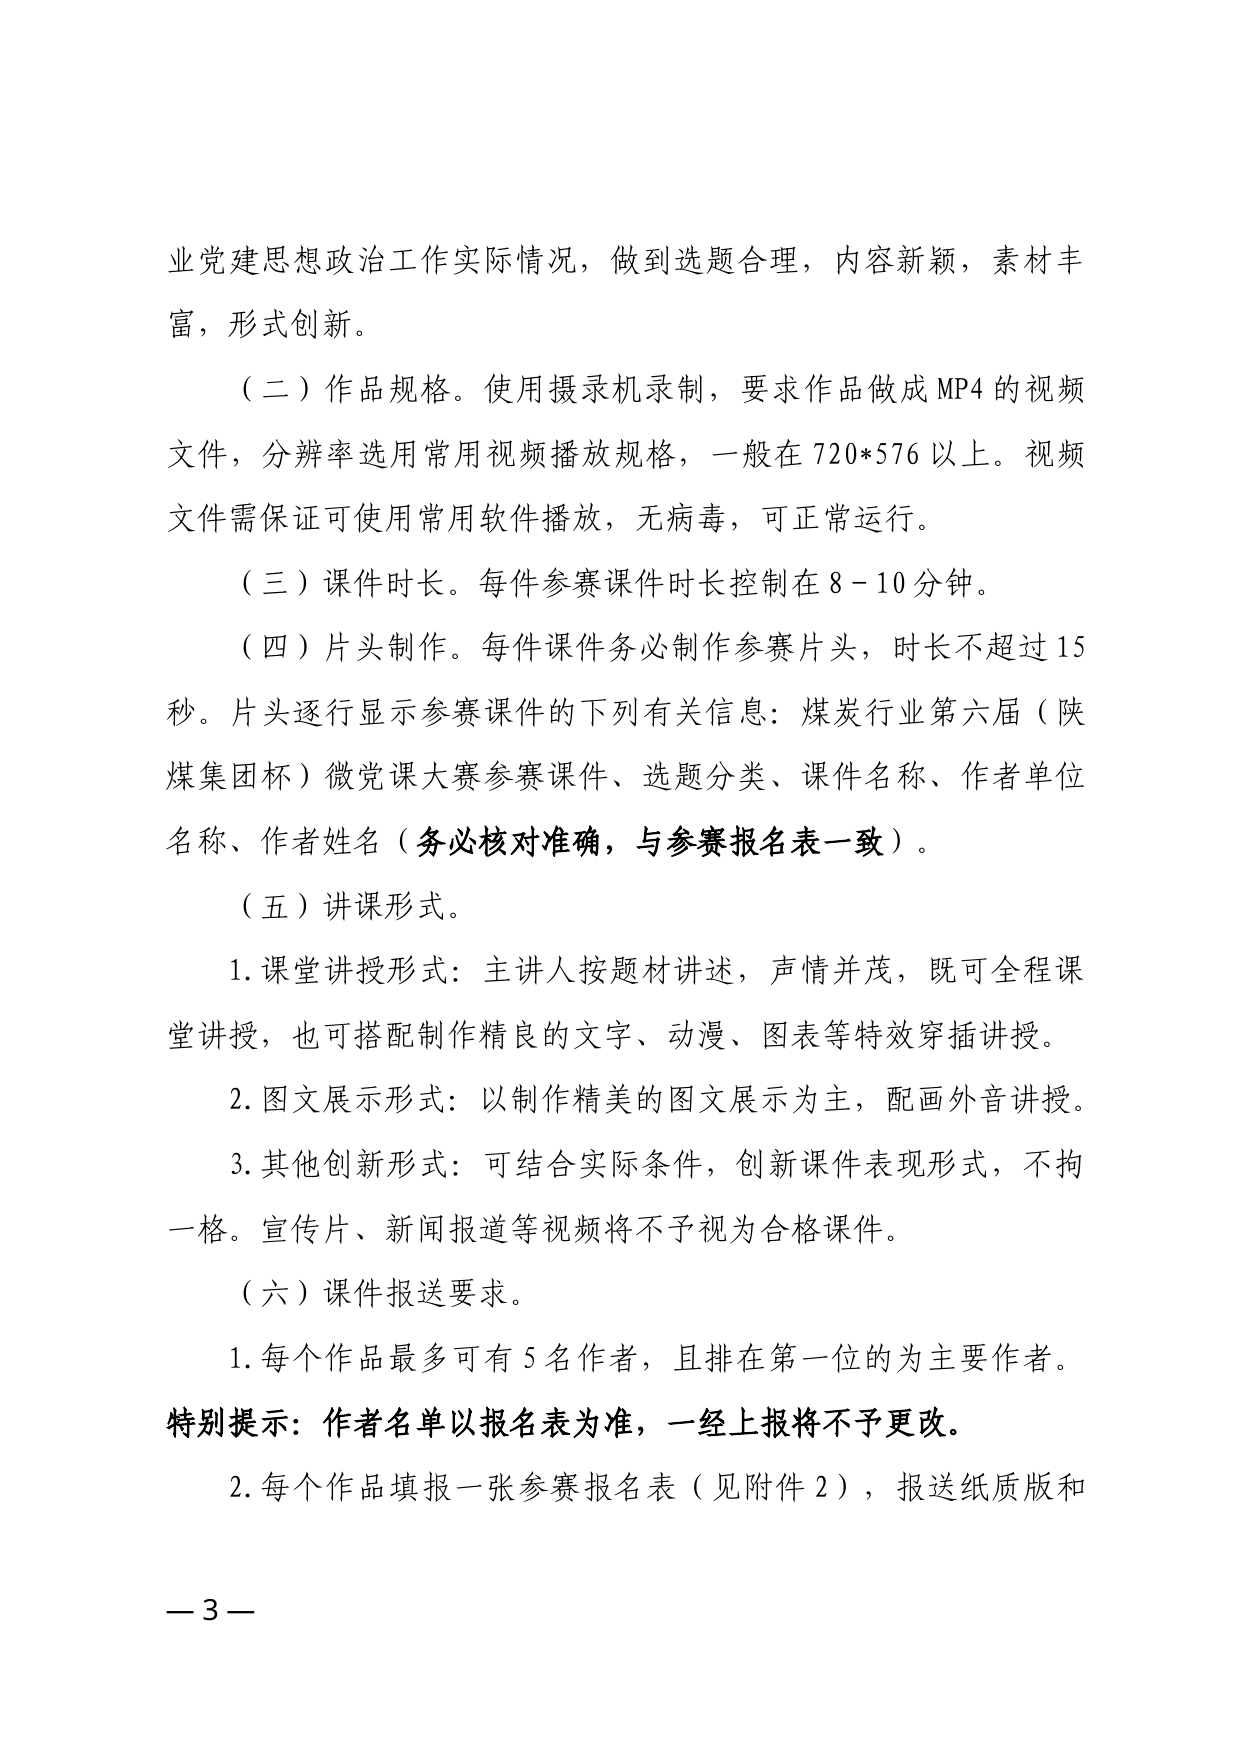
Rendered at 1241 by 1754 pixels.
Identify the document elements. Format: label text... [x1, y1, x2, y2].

text （二）作品规格。使用摄录机录制，要求作品做成MP4的视频文件，分辨率选用常用视频播放规格，一般在720*576以上。视频文件需保证可使用常用软件播放，无病毒，可正常运行。 [165, 349, 1087, 542]
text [165, 219, 1087, 349]
text 2.图文展示形式：以制作精美的图文展示为主，配画外音讲授。 [165, 1059, 1087, 1124]
text 1.每个作品最多可有5名作者，且排在第一位的为主要作者。特别提示：作者名单以报名表为准，一经上报将不予更改。 [165, 1317, 1087, 1447]
text （三）课件时长。每件参赛课件时长控制在8－10分钟。 [165, 542, 1087, 607]
text 1.课堂讲授形式：主讲人按题材讲述，声情并茂，既可全程课堂讲授，也可搭配制作精良的文字、动漫、图表等特效穿插讲授。 [165, 930, 1087, 1059]
text （四）片头制作。每件课件务必制作参赛片头，时长不超过15秒。片头逐行显示参赛课件的下列有关信息：煤炭行业第六届（陕煤集团杯）微党课大赛参赛课件、选题分类、课件名称、作者单位名称、作者姓名（务必核对准确，与参赛报名表一致）。 [165, 607, 1087, 865]
text 3.其他创新形式：可结合实际条件，创新课件表现形式，不拘一格。宣传片、新闻报道等视频将不予视为合格课件。 [165, 1124, 1087, 1253]
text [165, 1447, 1087, 1511]
text （六）课件报送要求。 [165, 1253, 1087, 1317]
text （五）讲课形式。 [165, 865, 1087, 930]
